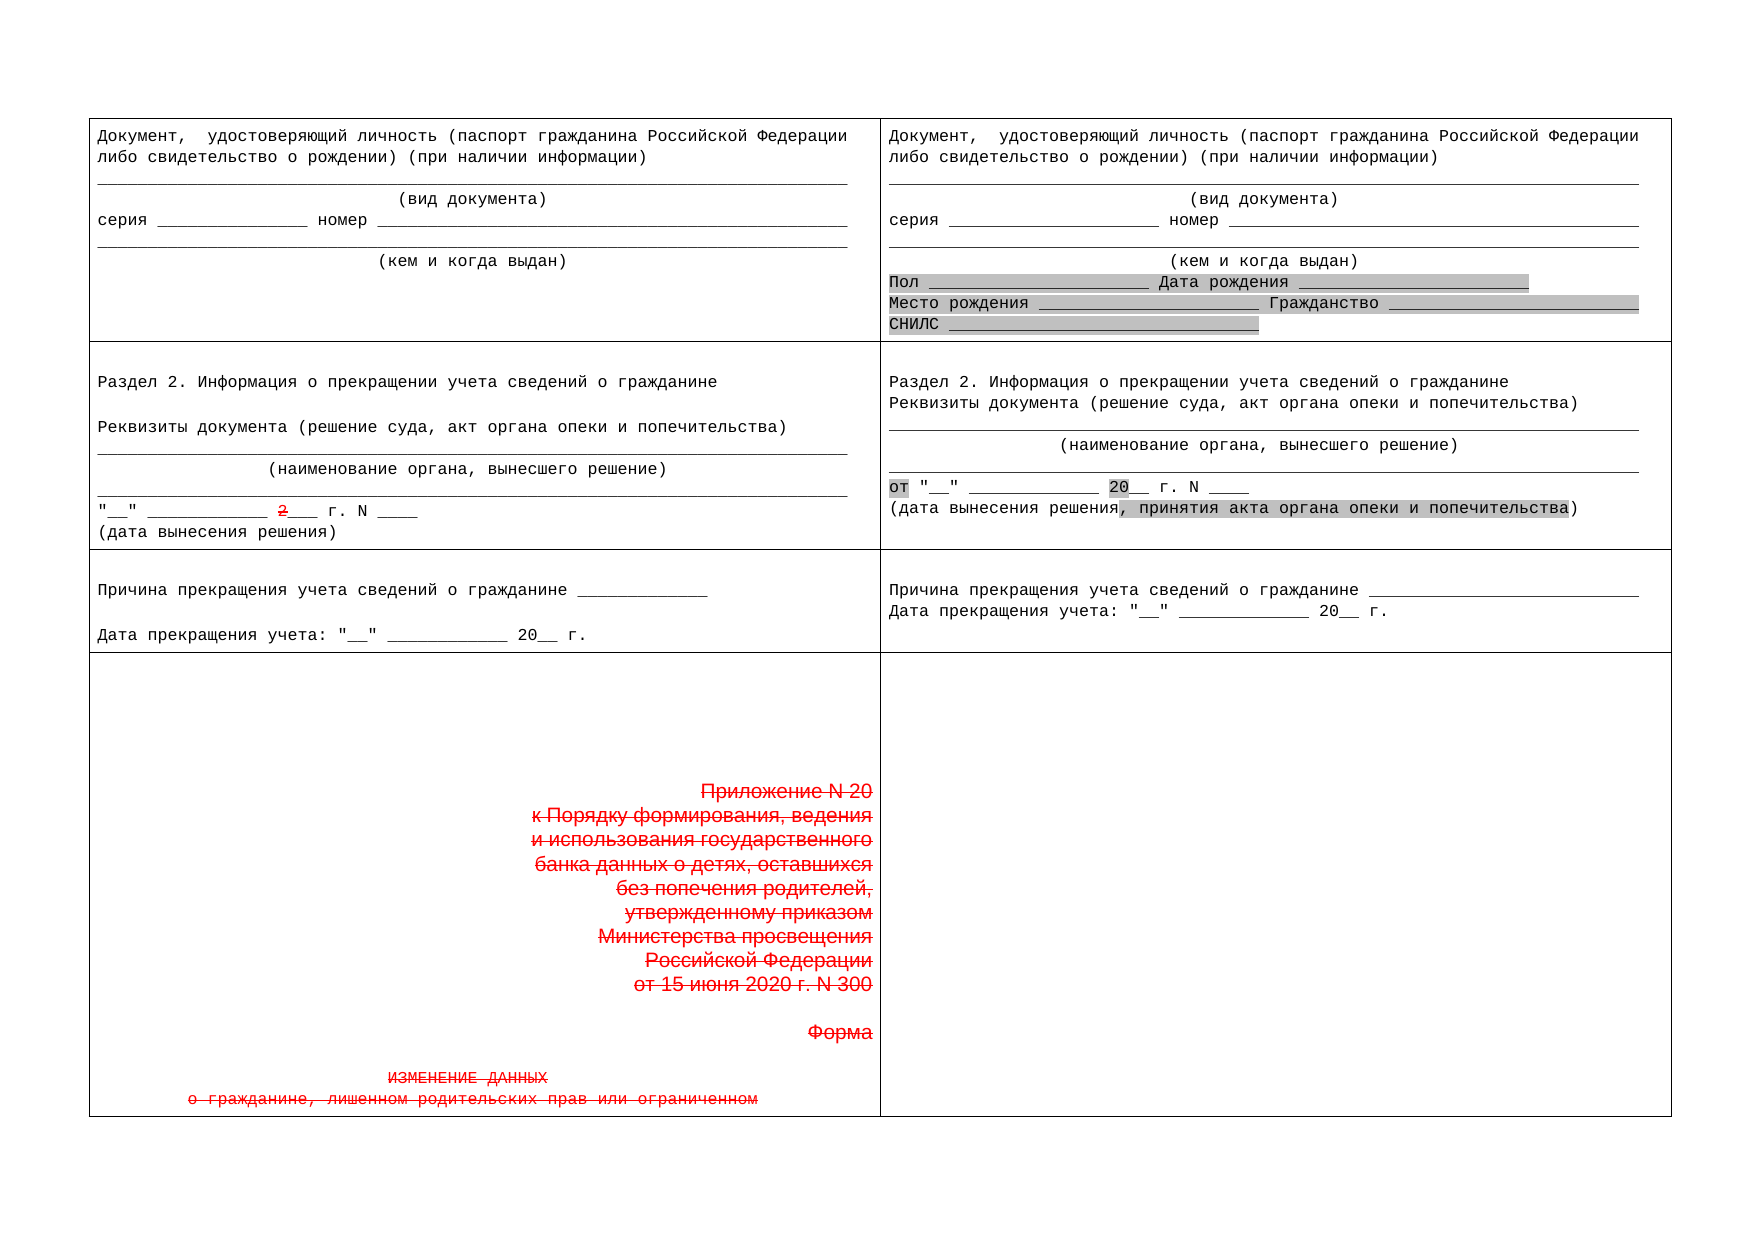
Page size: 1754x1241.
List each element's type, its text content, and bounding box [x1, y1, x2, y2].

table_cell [90, 653, 880, 1116]
table_cell Причина прекращения учета сведений о гражданине ___________________________ Дата прекращения учета: "__" _____________ 20__ г. [881, 550, 1671, 652]
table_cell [881, 119, 1671, 341]
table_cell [90, 119, 880, 341]
table_cell Раздел 2. Информация о прекращении учета сведений о гражданине Реквизиты документа (решение суда, акт органа опеки и попечительства) ___________________________________________________________________________ (наименование органа, вынесшего решение) ___________________________________________________________________________ "__" ____________ 2___ г. N ____ (дата вынесения решения) [90, 342, 880, 549]
table_cell [881, 653, 1671, 1116]
table_cell Причина прекращения учета сведений о гражданине _____________ Дата прекращения учета: "__" ____________ 20__ г. [90, 550, 880, 652]
table_cell Раздел 2. Информация о прекращении учета сведений о гражданине Реквизиты документа (решение суда, акт органа опеки и попечительства) ___________________________________________________________________________ (наименование органа, вынесшего решение) ___________________________________________________________________________ от "__" _____________ 20__ г. N ____ (дата вынесения решения, принятия акта органа опеки и попечительства) [881, 342, 1671, 549]
